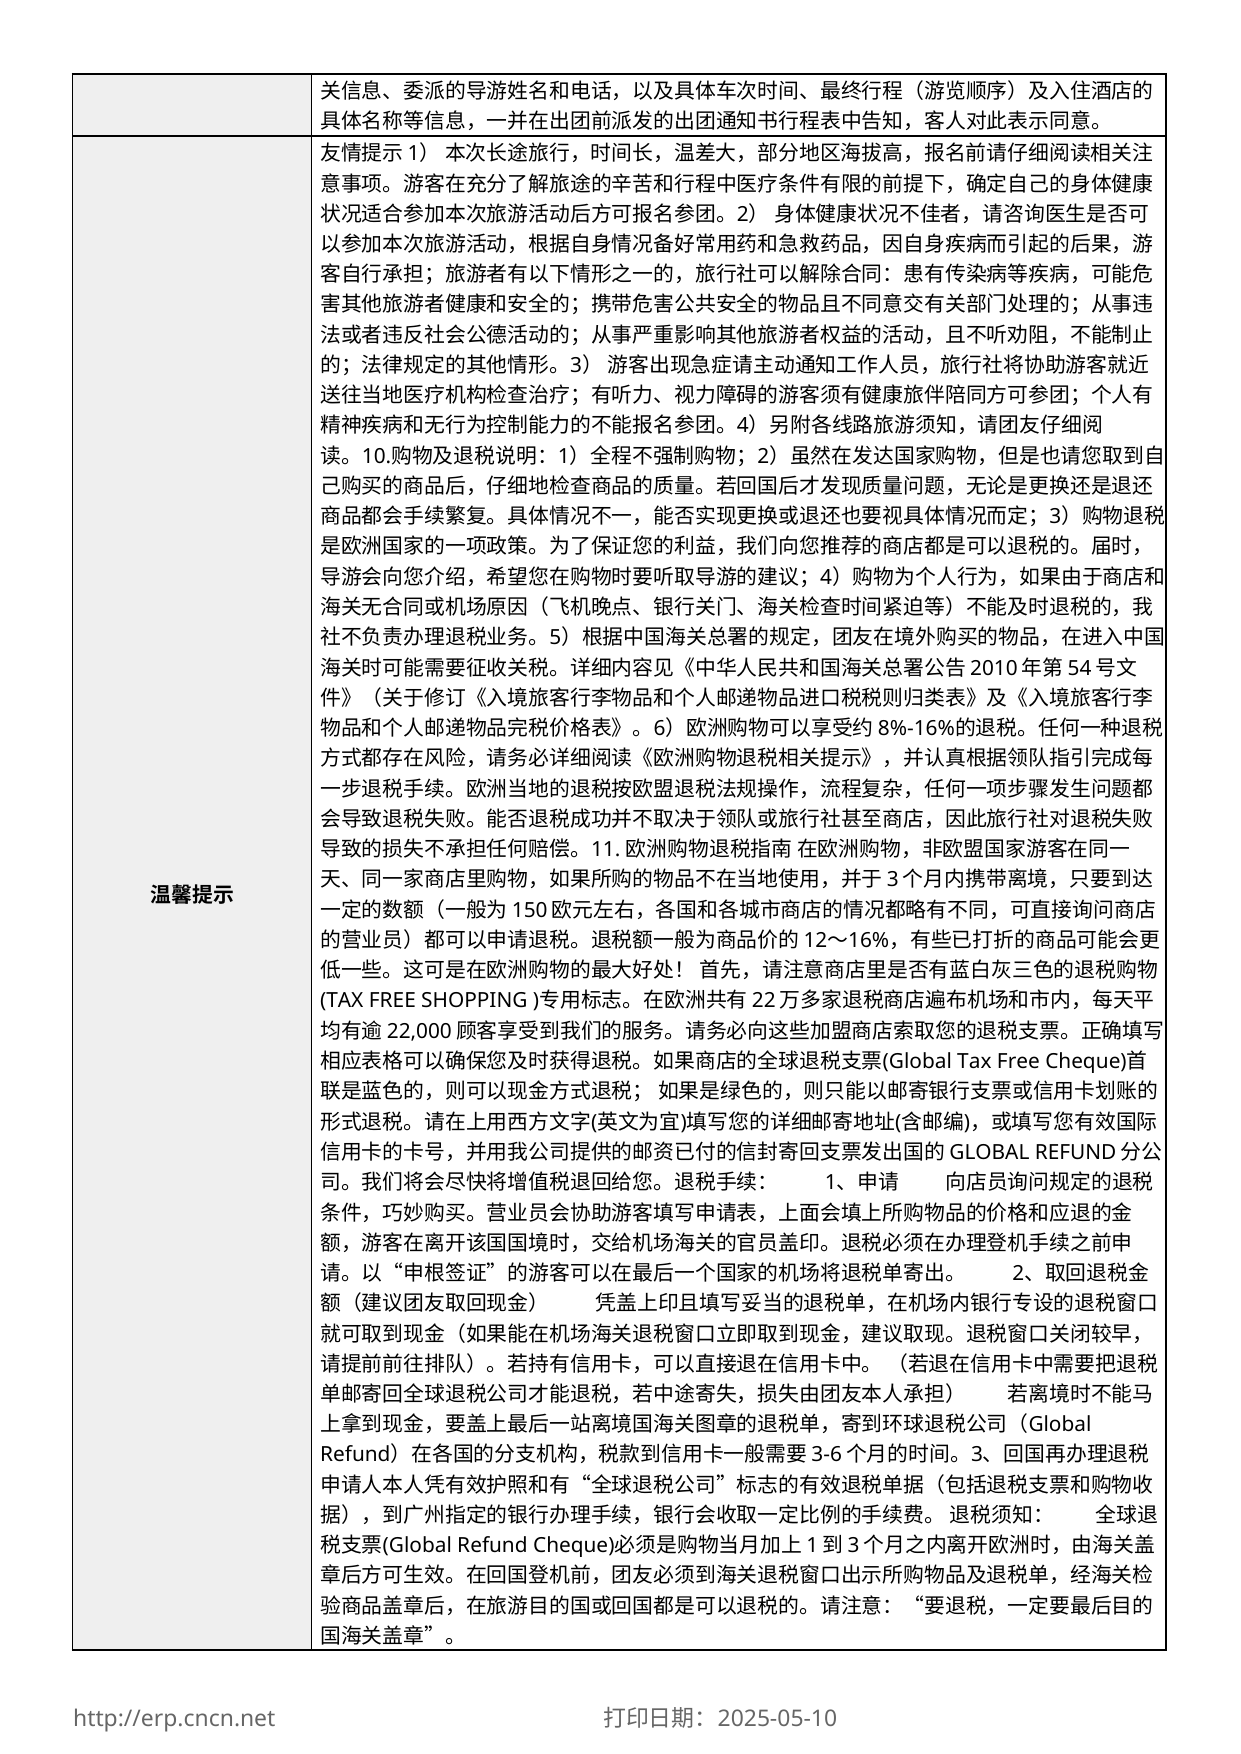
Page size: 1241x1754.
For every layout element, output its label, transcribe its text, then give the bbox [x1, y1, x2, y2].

table_header 一、特殊情况费用说明 [312, 75, 1165, 135]
table_cell 友情提示 [312, 137, 1165, 1649]
table_cell 温馨提示 [73, 137, 311, 1649]
table_header 预订须知 [73, 75, 311, 135]
